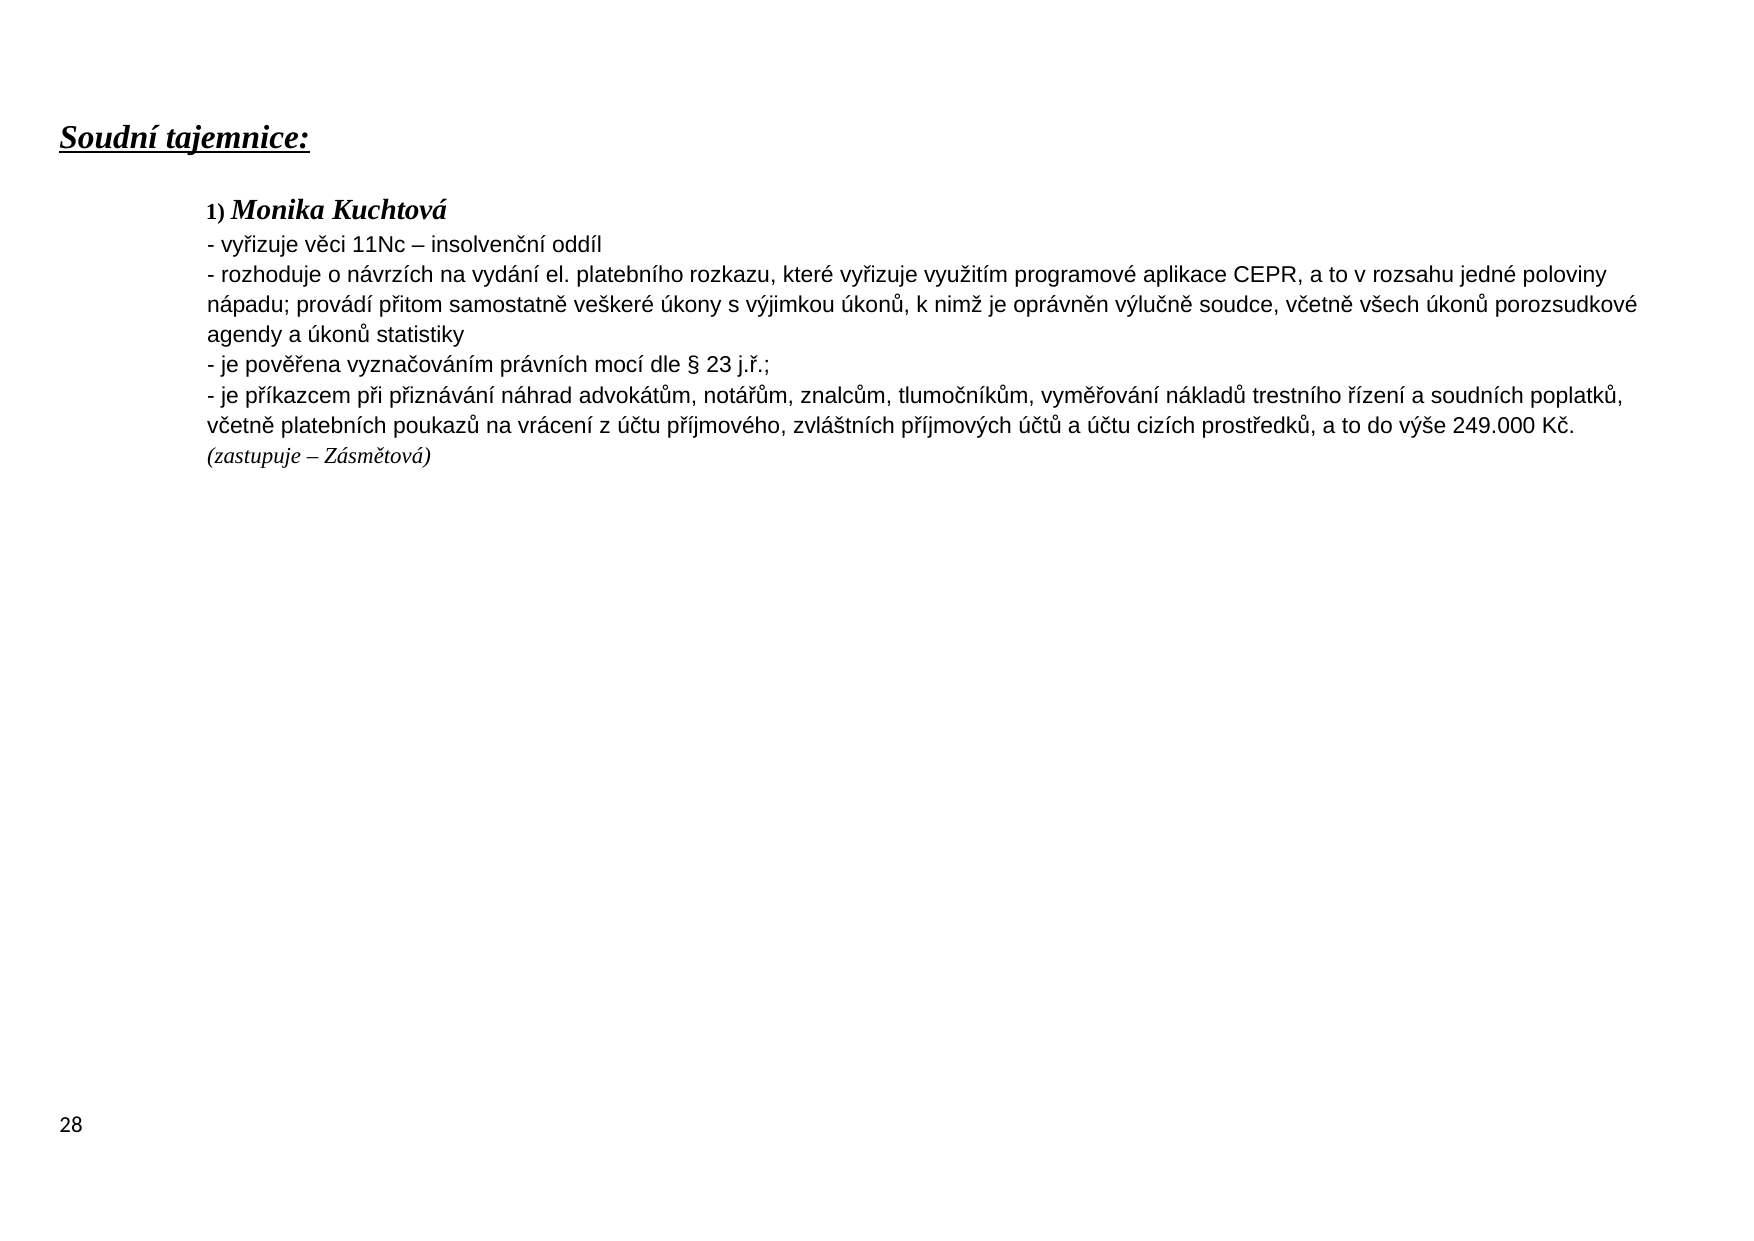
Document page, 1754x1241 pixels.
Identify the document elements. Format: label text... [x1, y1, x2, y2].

text - je příkazcem při přiznávání náhrad advokátům, notářům, znalcům, tlumočníkům, vyměřování nákladů trestního řízení a soudních poplatků, včetně platebních poukazů na vrácení z účtu příjmového, zvláštních příjmových účtů a účtu cizích prostředků, a to do výše 249.000 Kč. [207, 382, 1695, 438]
text 1) Monika Kuchtová [59, 192, 1695, 226]
text Soudní tajemnice: [59, 118, 1695, 156]
text (zastupuje – Zásmětová) [207, 442, 1695, 468]
text - je pověřena vyznačováním právních mocí dle § 23 j.ř.; [207, 351, 1695, 378]
text - vyřizuje věci 11Nc – insolvenční oddíl [207, 231, 1695, 257]
